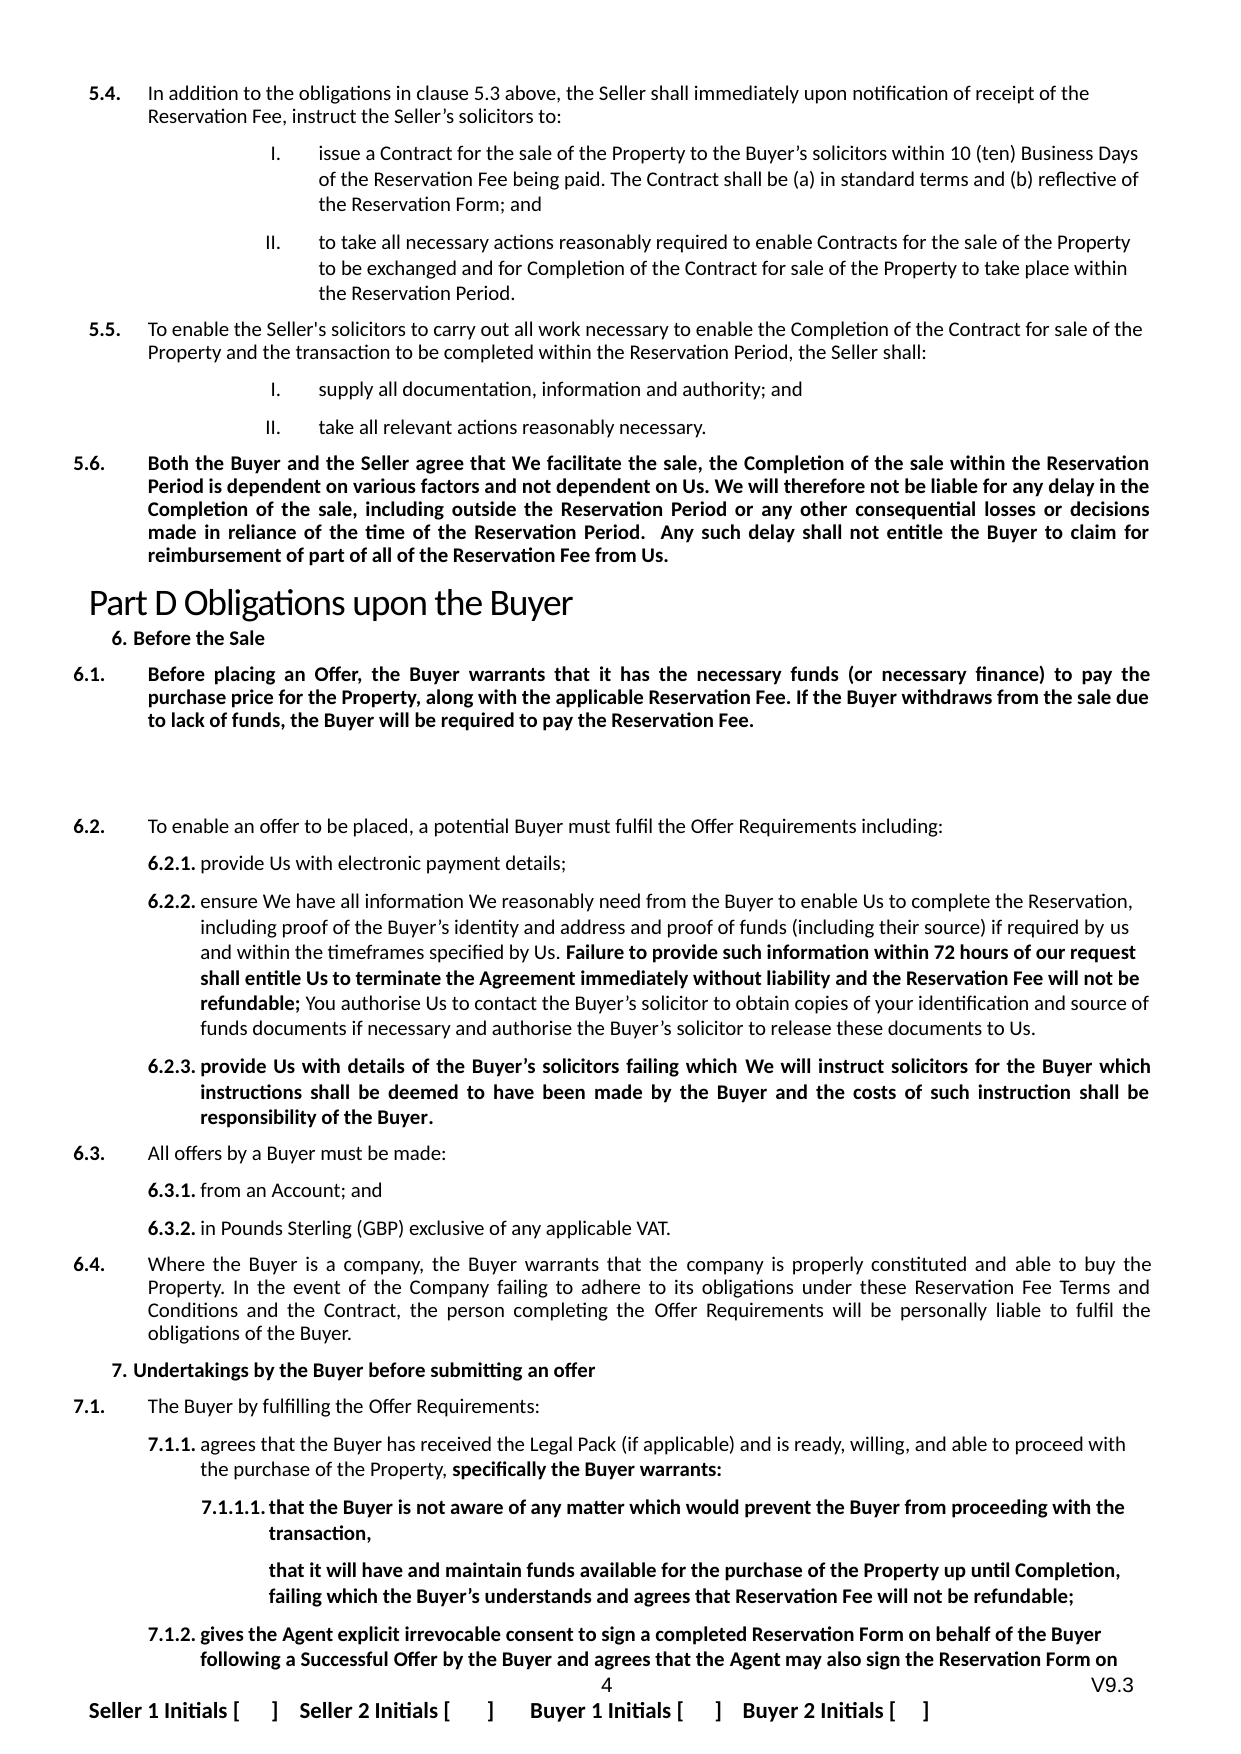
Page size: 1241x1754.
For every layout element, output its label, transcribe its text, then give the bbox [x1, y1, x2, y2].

text Before the Sale [111, 625, 1152, 651]
text In addition to the obligations in clause 5.3 above, the Seller shall immediately upon notification of receipt of the Reservation Fee, instruct the Seller’s solicitors to: [89, 82, 1152, 128]
text All offers by a Buyer must be made: [73, 1142, 1152, 1165]
text To enable the Seller's solicitors to carry out all work necessary to enable the Completion of the Contract for sale of the Property and the transaction to be completed within the Reservation Period, the Seller shall: [89, 318, 1152, 364]
list issue a Contract for the sale of the Property to the Buyer’s solicitors within 10 (ten) Business Days of the Reservation Fee being paid. The Contract shall be (a) in standard terms and (b) reflective of the Reservation Form; and [281, 141, 1152, 217]
text agrees that the Buyer has received the Legal Pack (if applicable) and is ready, willing, and able to proceed with the purchase of the Property, specifically the Buyer warrants: [148, 1431, 1152, 1482]
text Both the Buyer and the Seller agree that We facilitate the sale, the Completion of the sale within the Reservation Period is dependent on various factors and not dependent on Us. We will therefore not be liable for any delay in the Completion of the sale, including outside the Reservation Period or any other consequential losses or decisions made in reliance of the time of the Reservation Period. Any such delay shall not entitle the Buyer to claim for reimbursement of part of all of the Reservation Fee from Us. [73, 452, 1152, 567]
text provide Us with electronic payment details; [148, 851, 1152, 876]
text To enable an offer to be placed, a potential Buyer must fulfil the Offer Requirements including: [73, 815, 1152, 838]
list to take all necessary actions reasonably required to enable Contracts for the sale of the Property to be exchanged and for Completion of the Contract for sale of the Property to take place within the Reservation Period. [281, 229, 1152, 306]
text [148, 1621, 1152, 1672]
list take all relevant actions reasonably necessary. [281, 414, 1152, 440]
text in Pounds Sterling (GBP) exclusive of any applicable VAT. [148, 1216, 1152, 1241]
text Undertakings by the Buyer before submitting an offer [111, 1358, 1152, 1383]
list supply all documentation, information and authority; and [281, 376, 1152, 402]
text The Buyer by fulfilling the Offer Requirements: [73, 1396, 1152, 1418]
text Before placing an Offer, the Buyer warrants that it has the necessary funds (or necessary finance) to pay the purchase price for the Property, along with the applicable Reservation Fee. If the Buyer withdraws from the sale due to lack of funds, the Buyer will be required to pay the Reservation Fee. [73, 663, 1152, 732]
text provide Us with details of the Buyer’s solicitors failing which We will instruct solicitors for the Buyer which instructions shall be deemed to have been made by the Buyer and the costs of such instruction shall be responsibility of the Buyer. [148, 1053, 1152, 1130]
text from an Account; and [148, 1178, 1152, 1203]
list that it will have and maintain funds available for the purchase of the Property up until Completion, failing which the Buyer’s understands and agrees that Reservation Fee will not be refundable; [269, 1558, 1152, 1608]
list that the Buyer is not aware of any matter which would prevent the Buyer from proceeding with the transaction, [201, 1494, 1152, 1545]
text ensure We have all information We reasonably need from the Buyer to enable Us to complete the Reservation, including proof of the Buyer’s identity and address and proof of funds (including their source) if required by us and within the timeframes specified by Us. Failure to provide such information within 72 hours of our request shall entitle Us to terminate the Agreement immediately without liability and the Reservation Fee will not be refundable; You authorise Us to contact the Buyer’s solicitor to obtain copies of your identification and source of funds documents if necessary and authorise the Buyer’s solicitor to release these documents to Us. [148, 888, 1152, 1041]
title Part D Obligations upon the Buyer [89, 579, 1152, 625]
text Where the Buyer is a company, the Buyer warrants that the company is properly constituted and able to buy the Property. In the event of the Company failing to adhere to its obligations under these Reservation Fee Terms and Conditions and the Contract, the person completing the Offer Requirements will be personally liable to fulfil the obligations of the Buyer. [73, 1253, 1152, 1345]
